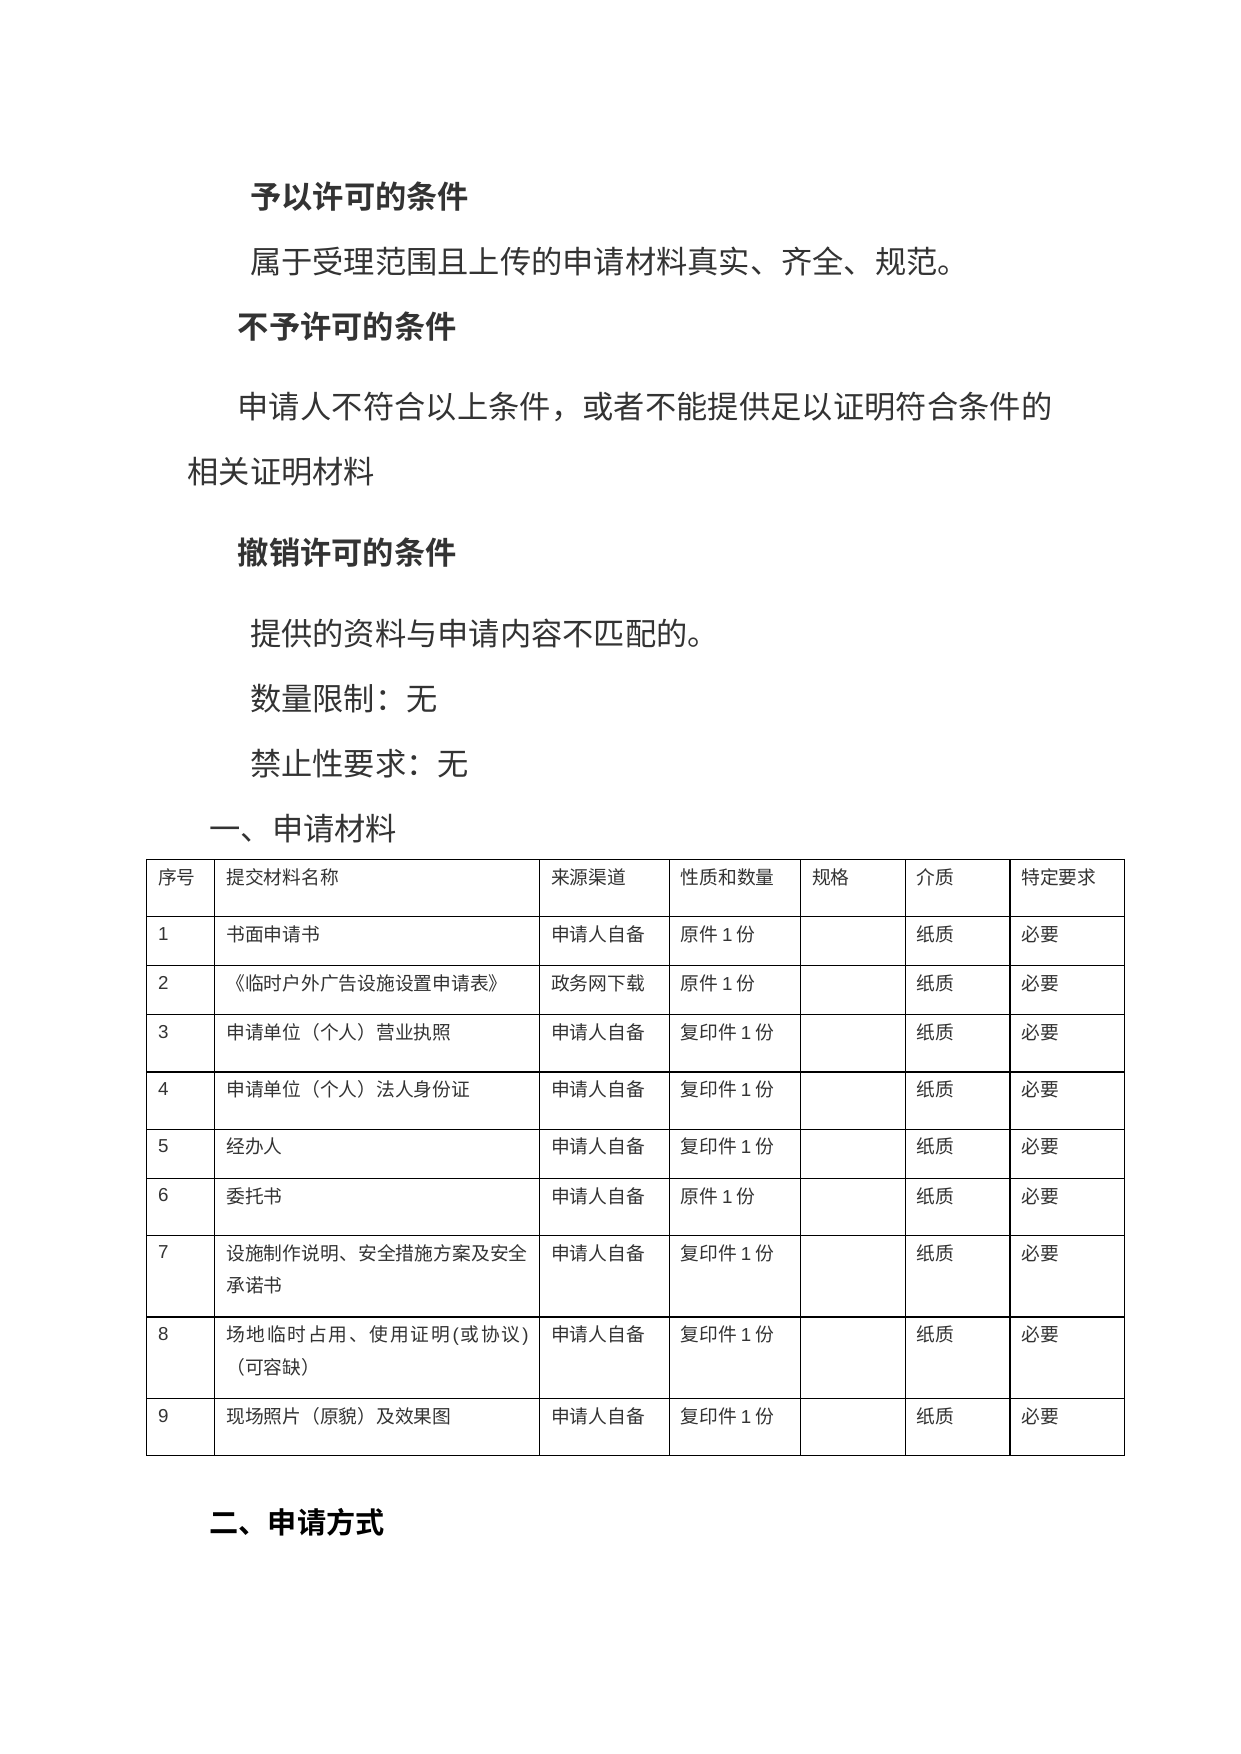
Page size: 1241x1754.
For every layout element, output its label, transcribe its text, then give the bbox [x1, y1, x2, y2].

table_cell [801, 1073, 905, 1128]
table_cell 原件1份 [670, 966, 800, 1014]
table_cell 必要 [1011, 1318, 1124, 1398]
table_header 性质和数量 [670, 860, 800, 916]
table_cell 纸质 [906, 917, 1009, 965]
table_cell 必要 [1011, 1073, 1124, 1128]
table_cell 复印件1份 [670, 1073, 800, 1128]
table_cell 复印件1份 [670, 1399, 800, 1455]
table_cell 申请人自备 [540, 917, 669, 965]
table_header 特定要求 [1011, 860, 1124, 916]
table_cell 纸质 [906, 1179, 1009, 1235]
table_cell 8 [147, 1318, 214, 1398]
table_header 介质 [906, 860, 1009, 916]
table_cell 申请人自备 [540, 1399, 669, 1455]
table_cell 纸质 [906, 966, 1009, 1014]
table_header 提交材料名称 [215, 860, 539, 916]
table_header 来源渠道 [540, 860, 669, 916]
table_cell 申请单位（个人）营业执照 [215, 1015, 539, 1071]
table_cell 申请人自备 [540, 1236, 669, 1316]
table_cell [801, 1399, 905, 1455]
table_cell 场地临时占用、使用证明(或协议) （可容缺） [215, 1318, 539, 1398]
table_cell [801, 1130, 905, 1178]
table_cell 纸质 [906, 1015, 1009, 1071]
table_cell [801, 966, 905, 1014]
table_cell [801, 917, 905, 965]
table_cell 《临时户外广告设施设置申请表》 [215, 966, 539, 1014]
table_cell 设施制作说明、安全措施方案及安全承诺书 [215, 1236, 539, 1316]
table_cell 申请人自备 [540, 1179, 669, 1235]
text 数量限制：无 [187, 664, 1053, 729]
table_cell 9 [147, 1399, 214, 1455]
table_cell 政务网下载 [540, 966, 669, 1014]
text 撤销许可的条件 [187, 518, 1053, 583]
table_cell 纸质 [906, 1073, 1009, 1128]
table_cell 复印件1份 [670, 1318, 800, 1398]
text 予以许可的条件 [187, 162, 1053, 227]
table_cell 必要 [1011, 1179, 1124, 1235]
table_cell [801, 1015, 905, 1071]
table_header 序号 [147, 860, 214, 916]
table_cell 原件1份 [670, 1179, 800, 1235]
table_cell [801, 1318, 905, 1398]
table_cell 申请人自备 [540, 1318, 669, 1398]
table_cell 复印件1份 [670, 1236, 800, 1316]
table_cell 纸质 [906, 1130, 1009, 1178]
table_cell 必要 [1011, 1236, 1124, 1316]
table_cell 经办人 [215, 1130, 539, 1178]
text 禁止性要求：无 [187, 729, 1053, 794]
table_cell 7 [147, 1236, 214, 1316]
table_cell 必要 [1011, 1015, 1124, 1071]
table_header 规格 [801, 860, 905, 916]
table_cell 纸质 [906, 1318, 1009, 1398]
table_cell [801, 1236, 905, 1316]
table_cell 1 [147, 917, 214, 965]
table_cell 纸质 [906, 1399, 1009, 1455]
table_cell 复印件1份 [670, 1015, 800, 1071]
table_cell 复印件1份 [670, 1130, 800, 1178]
table_cell 现场照片（原貌）及效果图 [215, 1399, 539, 1455]
table_cell 2 [147, 966, 214, 1014]
table_cell 书面申请书 [215, 917, 539, 965]
table_cell 必要 [1011, 966, 1124, 1014]
table_cell 5 [147, 1130, 214, 1178]
table_cell 申请人自备 [540, 1073, 669, 1128]
table_cell 纸质 [906, 1236, 1009, 1316]
table_cell 4 [147, 1073, 214, 1128]
table_cell 6 [147, 1179, 214, 1235]
table_cell 申请人自备 [540, 1130, 669, 1178]
list 提供的资料与申请内容不匹配的。 [187, 599, 1053, 664]
table_cell 申请人自备 [540, 1015, 669, 1071]
list 申请材料 [209, 794, 1053, 859]
list 属于受理范围且上传的申请材料真实、齐全、规范。 [187, 227, 1053, 292]
table_cell 3 [147, 1015, 214, 1071]
list 申请方式 [209, 1489, 1053, 1554]
table_cell 委托书 [215, 1179, 539, 1235]
table_cell 原件1份 [670, 917, 800, 965]
table_cell [801, 1179, 905, 1235]
text 申请人不符合以上条件，或者不能提供足以证明符合条件的相关证明材料 [187, 373, 1053, 503]
text 不予许可的条件 [187, 292, 1053, 357]
table_cell 必要 [1011, 1130, 1124, 1178]
table_cell 必要 [1011, 1399, 1124, 1455]
table_cell 必要 [1011, 917, 1124, 965]
table_cell 申请单位（个人）法人身份证 [215, 1073, 539, 1128]
